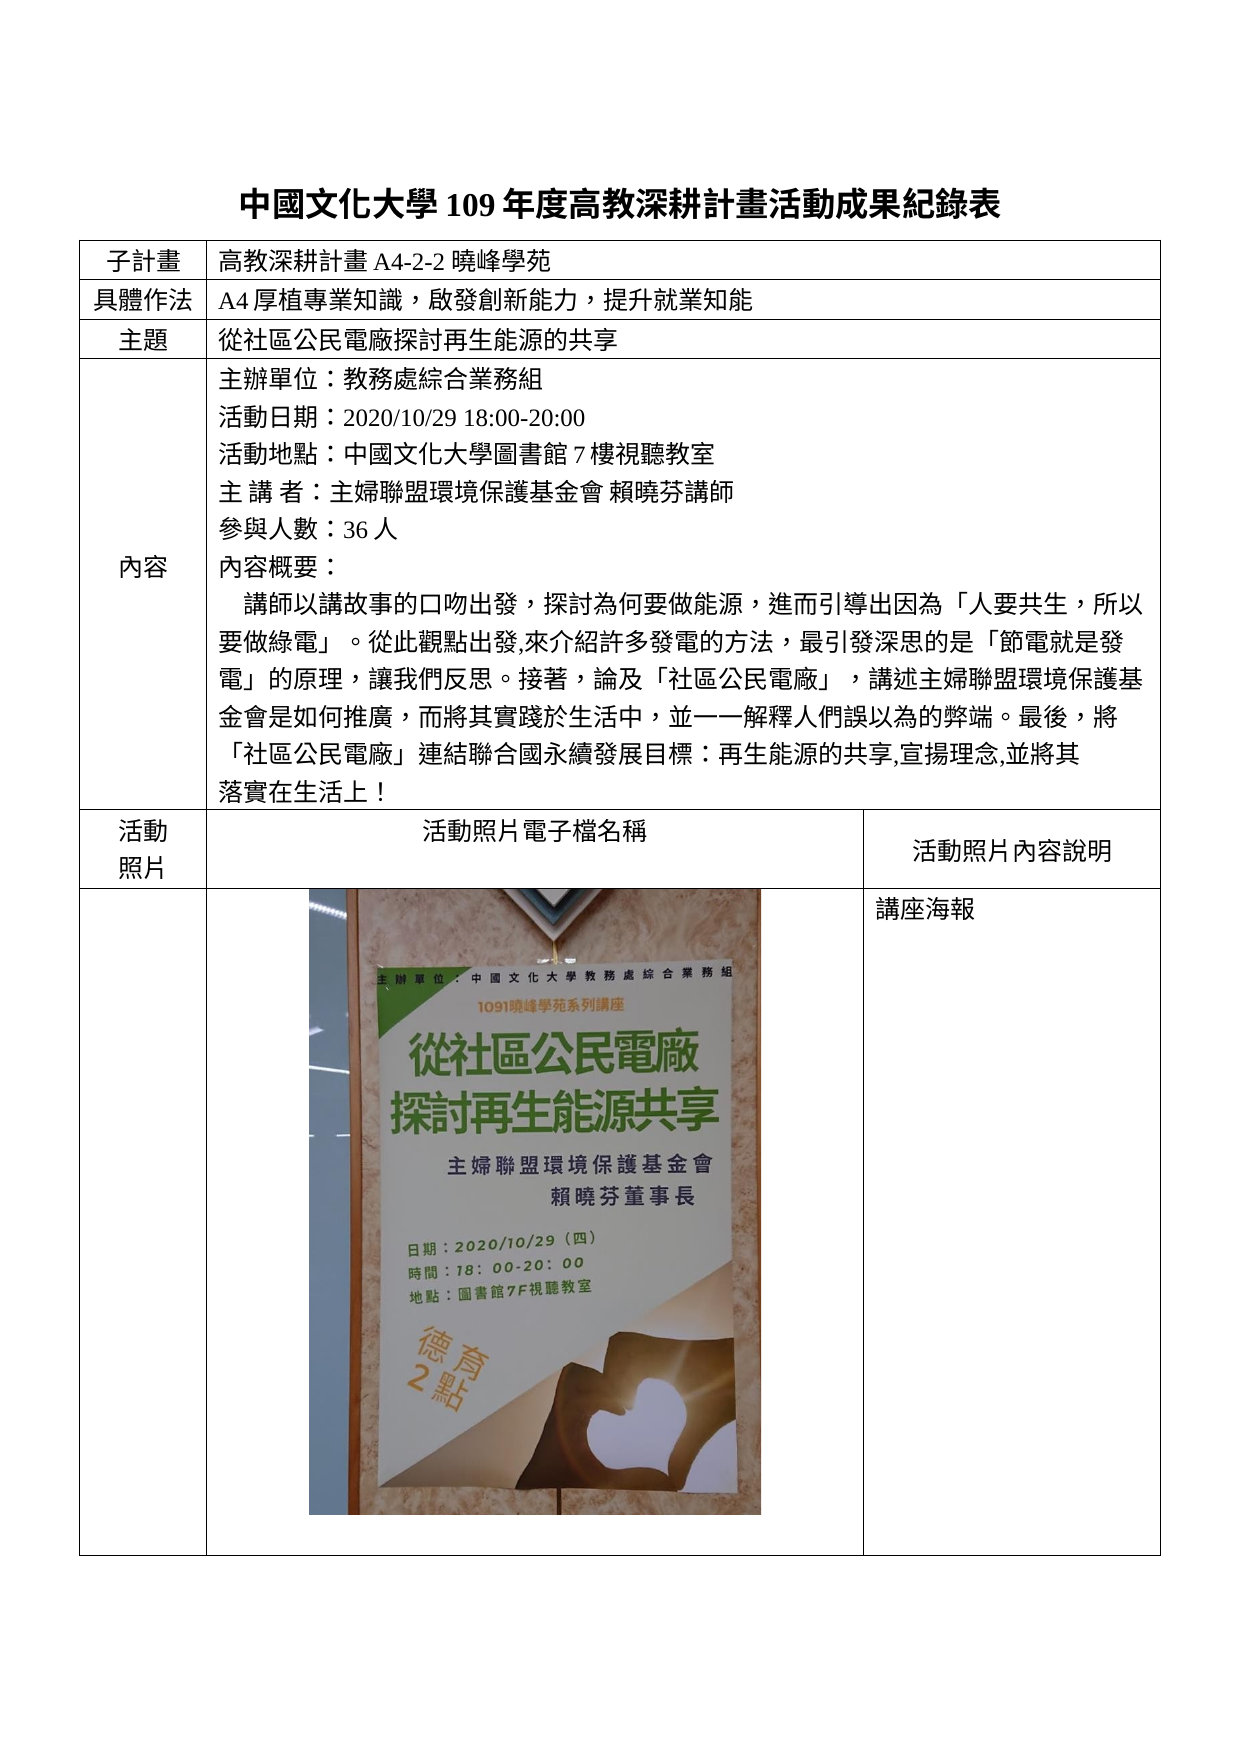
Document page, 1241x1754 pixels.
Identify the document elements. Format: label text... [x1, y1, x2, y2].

text 中國文化大學109年度高教深耕計畫活動成果紀錄表 [187, 164, 1053, 239]
table_cell A4厚植專業知識，啟發創新能力，提升就業知能 [207, 280, 1160, 319]
table_cell 具體作法 [80, 280, 206, 319]
table_cell 活動照片內容說明 [864, 810, 1160, 888]
table_cell 講座海報 [864, 889, 1160, 1555]
table_cell 活動 照片 [80, 810, 206, 888]
table_header 高教深耕計畫A4-2-2 曉峰學苑 [207, 241, 1160, 279]
table_cell 主辦單位：教務處綜合業務組 活動日期：2020/10/29 18:00-20:00 活動地點：中國文化大學圖書館7樓視聽教室 主 講 者：主婦聯盟環境保護基金會 賴曉芬講師 參與人數：36人 內容概要： 講師以講故事的口吻出發，探討為何要做能源，進而引導出因為「人要共生，所以要做綠電」。從此觀點出發,來介紹許多發電的方法，最引發深思的是「節電就是發電」的原理，讓我們反思。接著，論及「社區公民電廠」，講述主婦聯盟環境保護基金會是如何推廣，而將其實踐於生活中，並一一解釋人們誤以為的弊端。最後，將「社區公民電廠」連結聯合國永續發展目標：再生能源的共享,宣揚理念,並將其 落實在生活上！ [207, 359, 1160, 809]
picture [309, 889, 762, 1515]
table_cell [80, 889, 206, 1555]
table_cell 內容 [80, 359, 206, 809]
table_cell 主題 [80, 320, 206, 358]
table_cell [207, 889, 863, 1555]
table_cell 活動照片電子檔名稱 [207, 810, 863, 888]
table_header 子計畫 [80, 241, 206, 279]
table_cell 從社區公民電廠探討再生能源的共享 [207, 320, 1160, 358]
